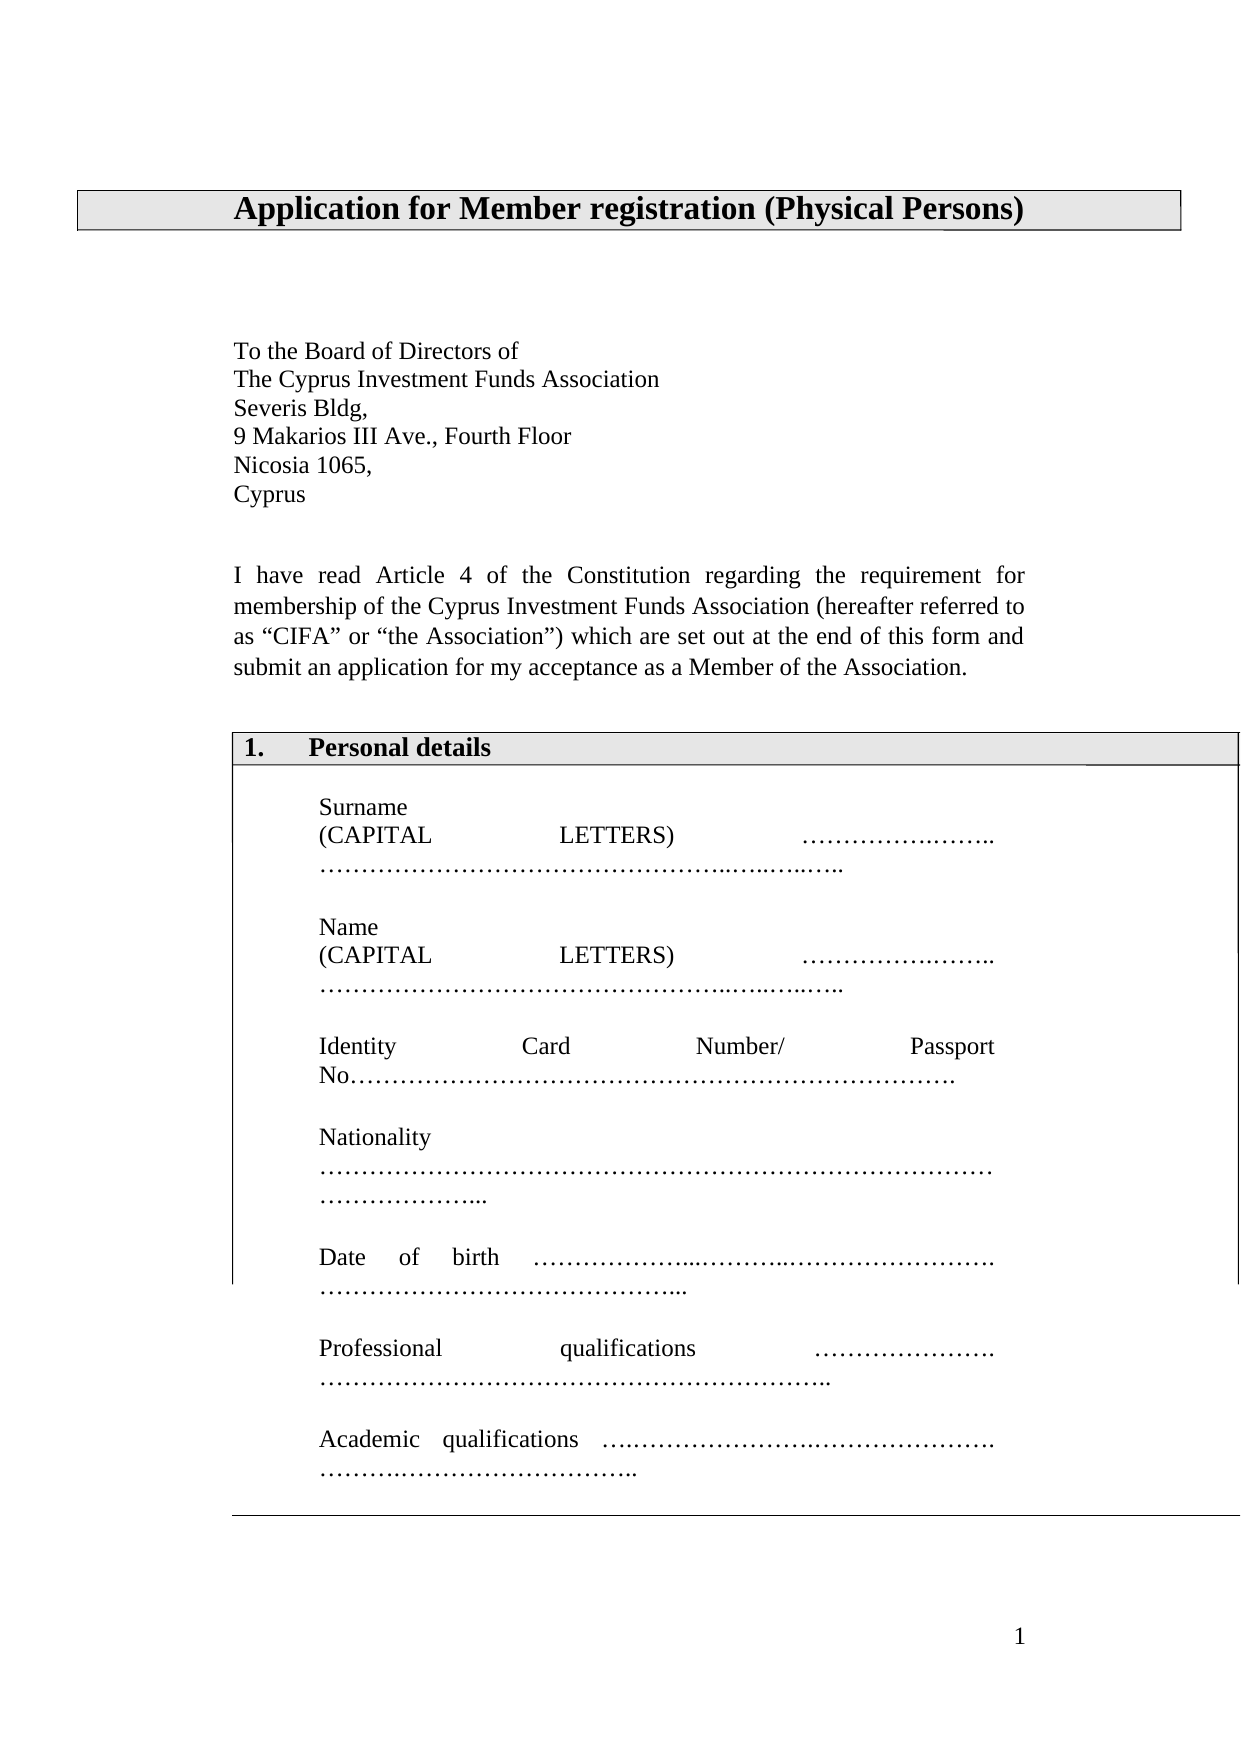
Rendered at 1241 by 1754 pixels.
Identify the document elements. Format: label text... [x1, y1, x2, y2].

text Identity Card Number/ Passport No………………………………………………………………. [319, 1031, 995, 1089]
text 9 Makarios III Ave., Fourth Floor [233, 422, 1026, 450]
text Cyprus [233, 479, 1026, 508]
text Severis Bldg, [233, 393, 1026, 422]
text Nationality ………………………………………………………………………………………... [319, 1122, 995, 1209]
text To the Board of Directors of [233, 336, 1026, 364]
text (CAPITAL LETTERS) …………….……..…………………………………………..…..…..….. [319, 940, 995, 998]
text Professional qualifications ………………….…………………………………………………….. [319, 1333, 995, 1391]
text Name [319, 912, 995, 940]
text Application for Member registration (Physical Persons) [233, 188, 1026, 226]
text Academic qualifications ….………………….………………….……….……………………….. [319, 1424, 995, 1482]
list Personal details [244, 731, 1026, 762]
text Surname [319, 792, 1026, 821]
text Date of birth ………………...………..…………………….……………………………………... [319, 1242, 995, 1300]
text Nicosia 1065, [233, 450, 1026, 479]
text The Cyprus Investment Funds Association [233, 364, 1026, 393]
text (CAPITAL LETTERS) …………….……..…………………………………………..…..…..….. [319, 821, 995, 878]
text I have read Article 4 of the Constitution regarding the requirement for membership of the Cyprus Investment Funds Association (hereafter referred to as “CIFA” or “the Association”) which are set out at the end of this form and submit an application for my acceptance as a Member of the Association. [233, 561, 1026, 681]
